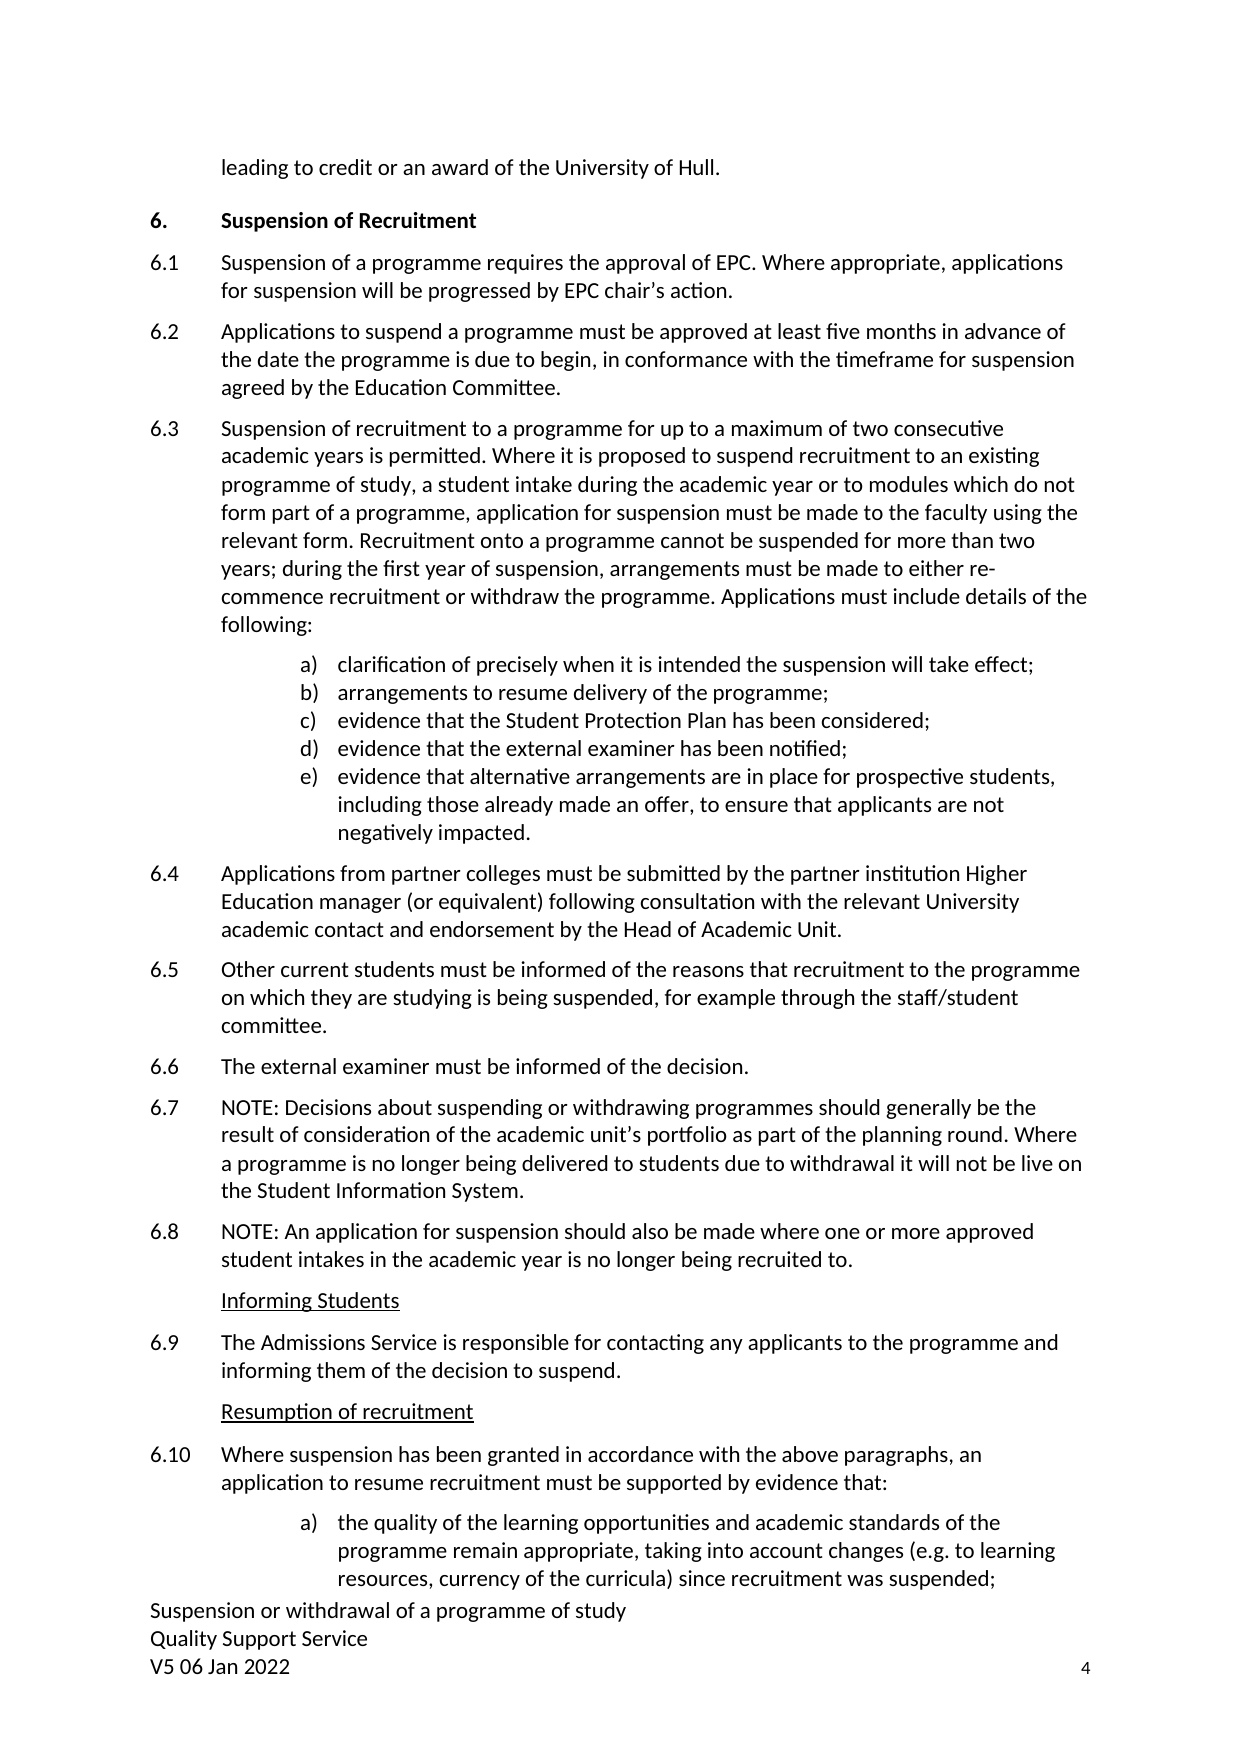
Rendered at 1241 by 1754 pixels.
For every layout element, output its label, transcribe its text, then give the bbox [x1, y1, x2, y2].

subtitle Resumption of recruitment [221, 1397, 1090, 1425]
text NOTE: Decisions about suspending or withdrawing programmes should generally be the result of consideration of the academic unit’s portfolio as part of the planning round. Where a programme is no longer being delivered to students due to withdrawal it will not be live on the Student Information System. [150, 1093, 1090, 1205]
list arrangements to resume delivery of the programme; [300, 678, 1090, 706]
text Applications to suspend a programme must be approved at least five months in advance of the date the programme is due to begin, in conformance with the timeframe for suspension agreed by the Education Committee. [150, 317, 1090, 401]
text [150, 153, 1090, 181]
text The external examiner must be informed of the decision. [150, 1052, 1090, 1080]
subtitle Informing Students [221, 1286, 1090, 1314]
list evidence that the external examiner has been notified; [300, 734, 1090, 762]
text The Admissions Service is responsible for contacting any applicants to the programme and informing them of the decision to suspend. [150, 1328, 1090, 1384]
subtitle Suspension of Recruitment [150, 206, 1090, 234]
list the quality of the learning opportunities and academic standards of the programme remain appropriate, taking into account changes (e.g. to learning resources, currency of the curricula) since recruitment was suspended; [300, 1508, 1090, 1592]
list evidence that the Student Protection Plan has been considered; [300, 706, 1090, 734]
text Suspension of a programme requires the approval of EPC. Where appropriate, applications for suspension will be progressed by EPC chair’s action. [150, 248, 1090, 304]
text Where suspension has been granted in accordance with the above paragraphs, an application to resume recruitment must be supported by evidence that: [150, 1440, 1090, 1496]
text Other current students must be informed of the reasons that recruitment to the programme on which they are studying is being suspended, for example through the staff/student committee. [150, 956, 1090, 1039]
text Suspension of recruitment to a programme for up to a maximum of two consecutive academic years is permitted. Where it is proposed to suspend recruitment to an existing programme of study, a student intake during the academic year or to modules which do not form part of a programme, application for suspension must be made to the faculty using the relevant form. Recruitment onto a programme cannot be suspended for more than two years; during the first year of suspension, arrangements must be made to either re-commence recruitment or withdraw the programme. Applications must include details of the following: [150, 414, 1090, 638]
text NOTE: An application for suspension should also be made where one or more approved student intakes in the academic year is no longer being recruited to. [150, 1217, 1090, 1273]
text Applications from partner colleges must be submitted by the partner institution Higher Education manager (or equivalent) following consultation with the relevant University academic contact and endorsement by the Head of Academic Unit. [150, 859, 1090, 943]
list evidence that alternative arrangements are in place for prospective students, including those already made an offer, to ensure that applicants are not negatively impacted. [300, 762, 1090, 846]
list clarification of precisely when it is intended the suspension will take effect; [300, 650, 1090, 678]
